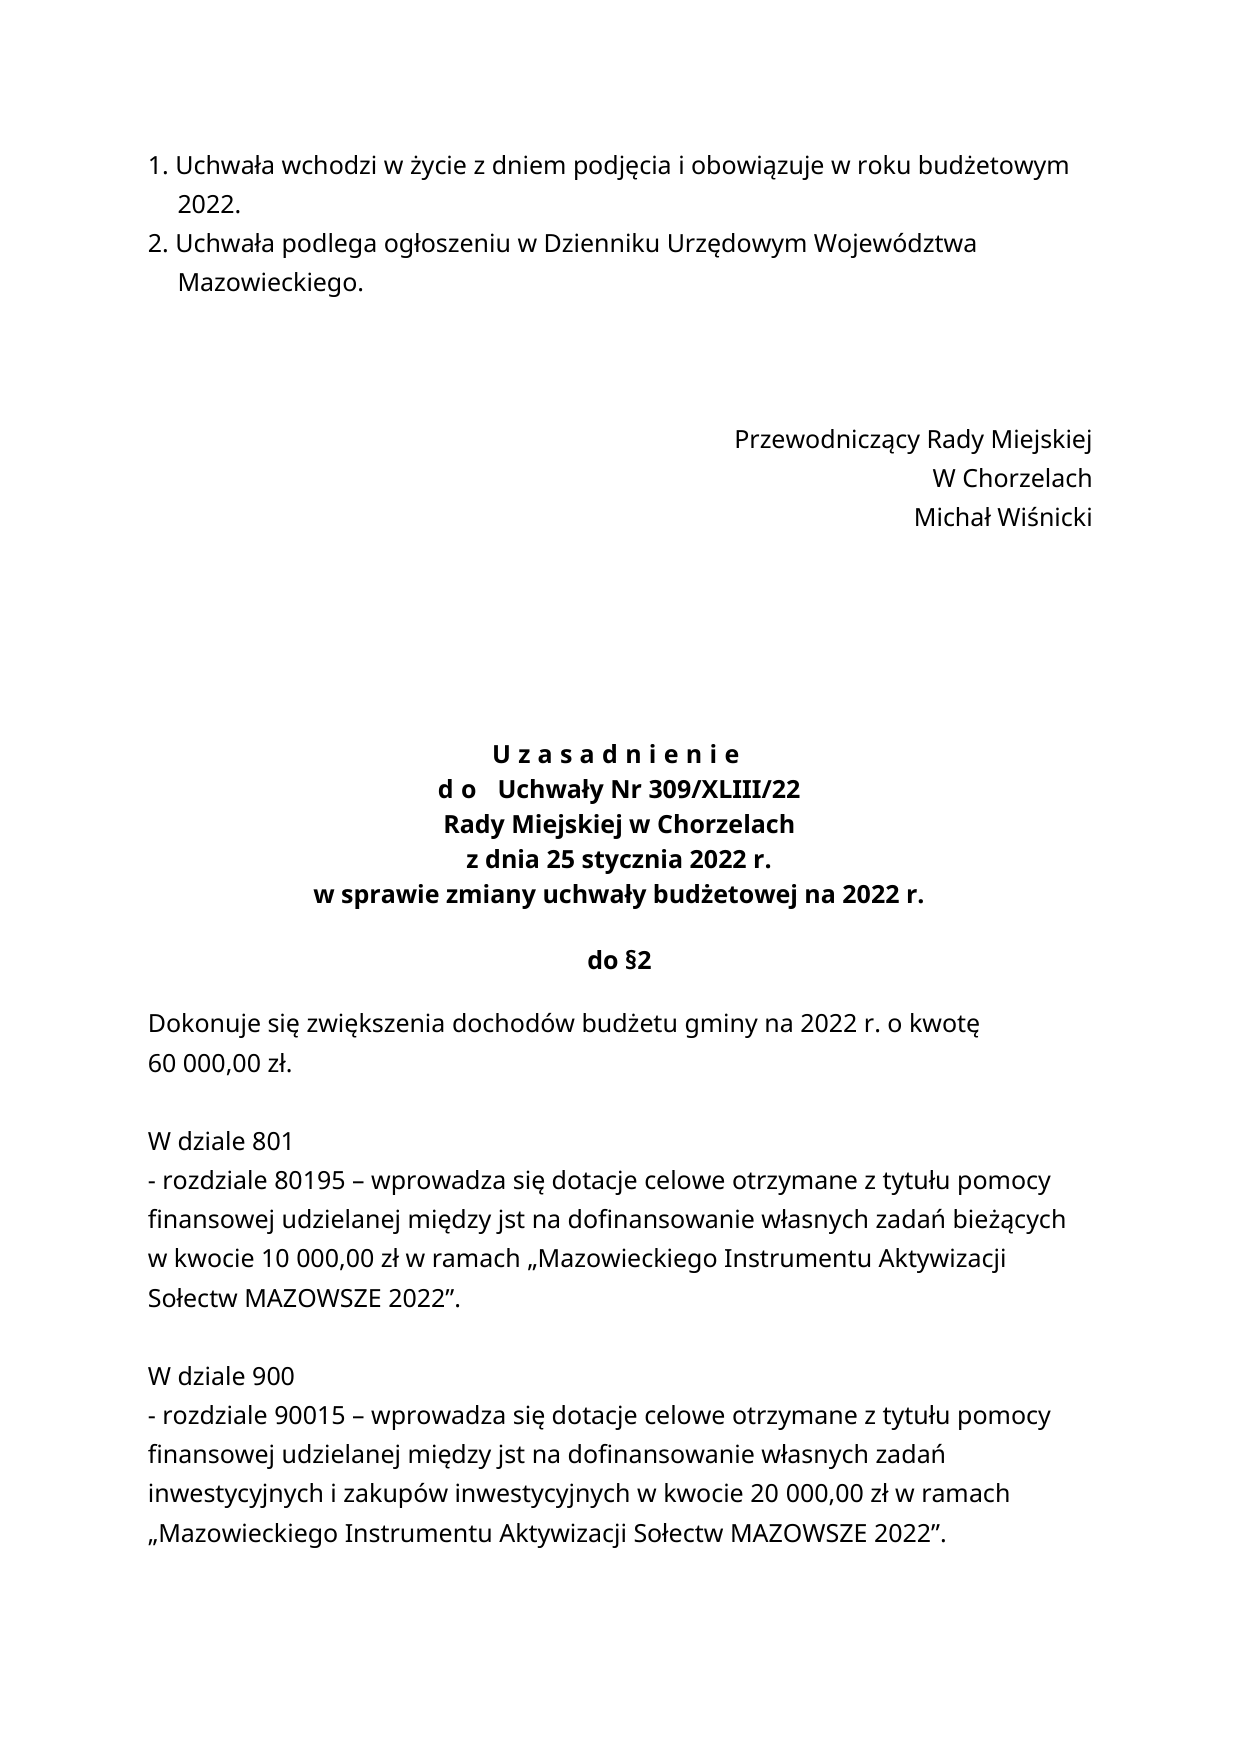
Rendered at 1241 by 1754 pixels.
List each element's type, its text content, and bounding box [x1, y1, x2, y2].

text Dokonuje się zwiększenia dochodów budżetu gminy na 2022 r. o kwotę 60 000,00 zł. [148, 1006, 1093, 1079]
text do §2 [148, 949, 1091, 974]
text - rozdziale 90015 – wprowadza się dotacje celowe otrzymane z tytułu pomocy finansowej udzielanej między jst na dofinansowanie własnych zadań inwestycyjnych i zakupów inwestycyjnych w kwocie 20 000,00 zł w ramach „Mazowieckiego Instrumentu Aktywizacji Sołectw MAZOWSZE 2022”. [148, 1398, 1093, 1549]
text W Chorzelach [148, 461, 1093, 495]
text Uzasadnienie do Uchwały Nr 309/XLIII/22 Rady Miejskiej w Chorzelach z dnia 25 stycznia 2022 r. w sprawie zmiany uchwały budżetowej na 2022 r. [148, 735, 1091, 910]
text W dziale 801 [148, 1124, 1093, 1158]
text Przewodniczący Rady Miejskiej [148, 422, 1093, 456]
text W dziale 900 [148, 1359, 1093, 1393]
text 2. Uchwała podlega ogłoszeniu w Dzienniku Urzędowym Województwa Mazowieckiego. [148, 226, 1093, 299]
text - rozdziale 80195 – wprowadza się dotacje celowe otrzymane z tytułu pomocy finansowej udzielanej między jst na dofinansowanie własnych zadań bieżących w kwocie 10 000,00 zł w ramach „Mazowieckiego Instrumentu Aktywizacji Sołectw MAZOWSZE 2022”. [148, 1163, 1093, 1314]
text Michał Wiśnicki [148, 500, 1093, 534]
text 1. Uchwała wchodzi w życie z dniem podjęcia i obowiązuje w roku budżetowym 2022. [148, 148, 1093, 221]
